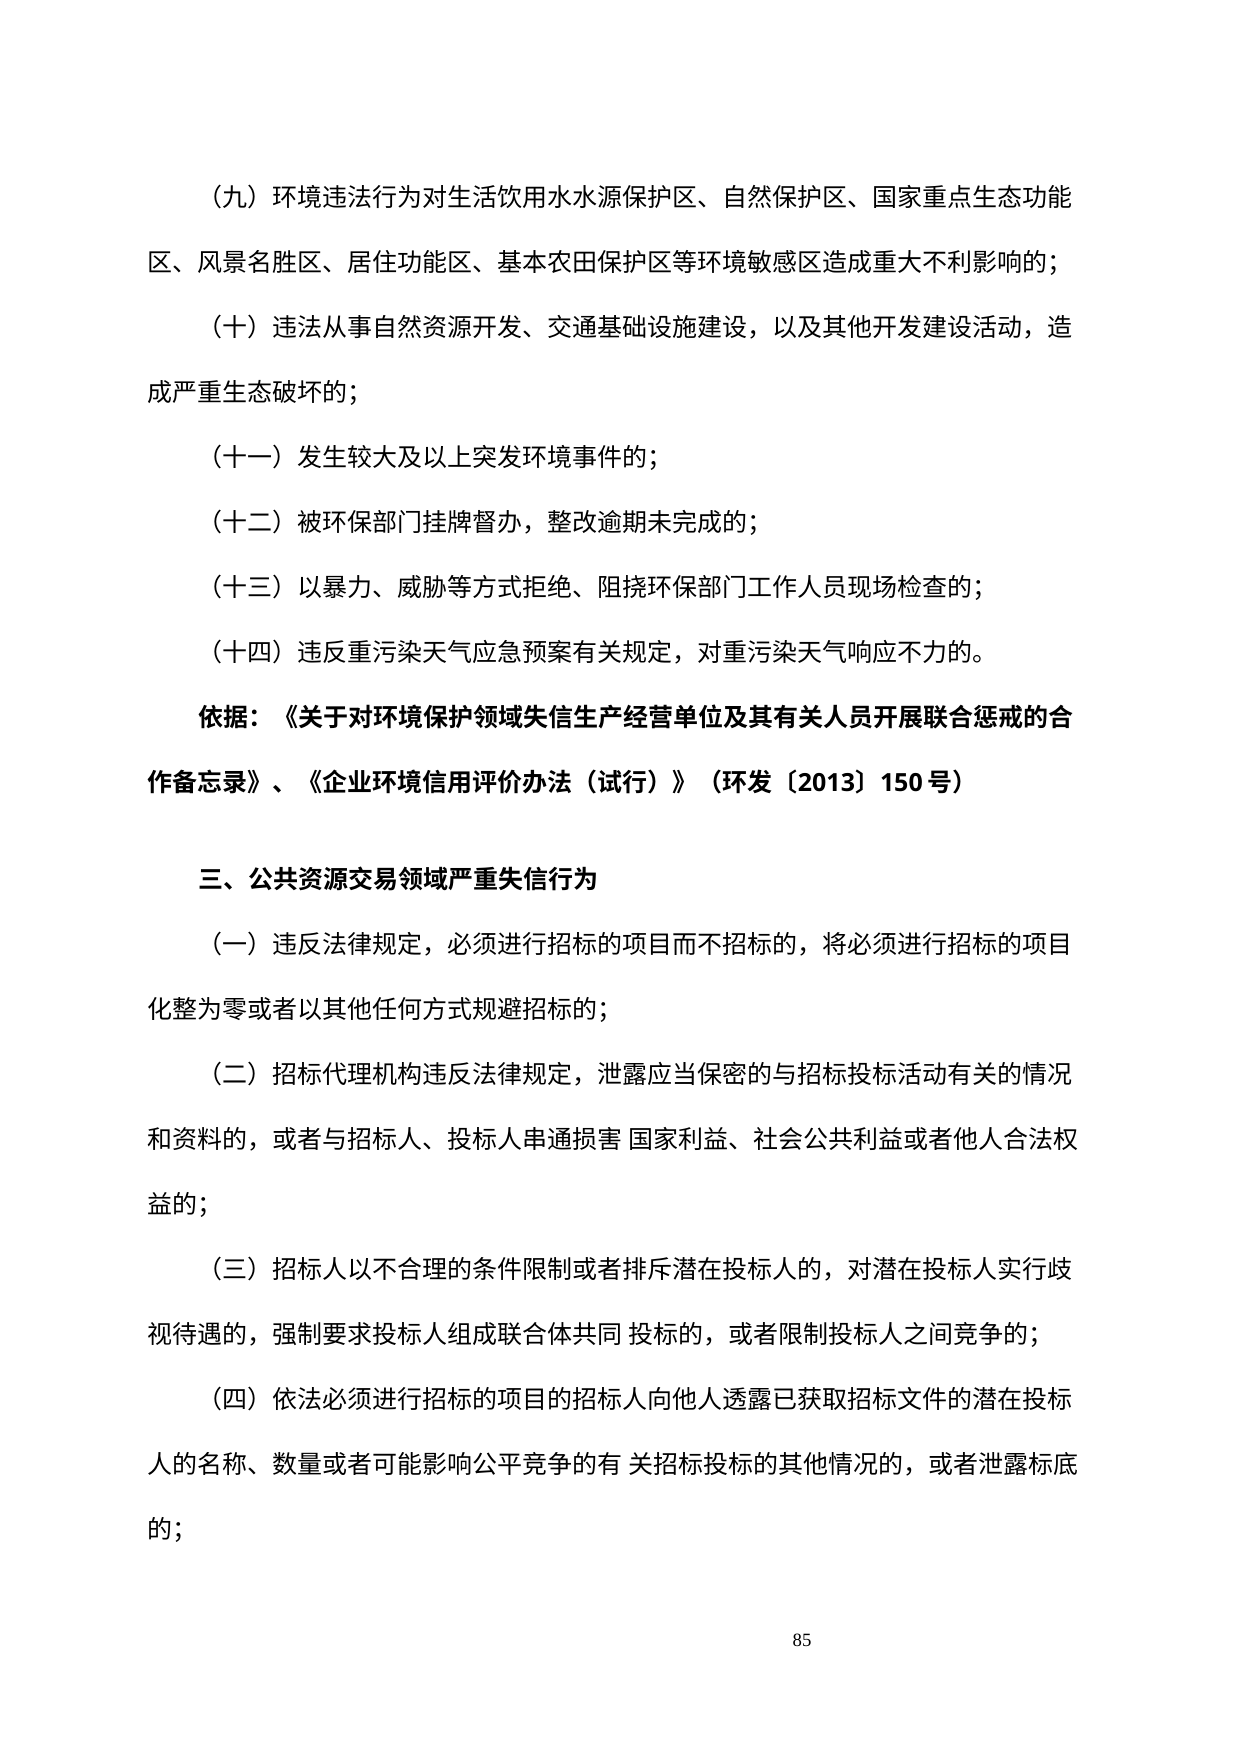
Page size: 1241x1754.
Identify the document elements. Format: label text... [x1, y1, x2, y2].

text （三）招标人以不合理的条件限制或者排斥潜在投标人的，对潜在投标人实行歧视待遇的，强制要求投标人组成联合体共同 投标的，或者限制投标人之间竞争的； [148, 1236, 1093, 1366]
text （十）违法从事自然资源开发、交通基础设施建设，以及其他开发建设活动，造成严重生态破坏的； [148, 293, 1093, 423]
text （十二）被环保部门挂牌督办，整改逾期未完成的； [148, 488, 1093, 553]
text （十三）以暴力、威胁等方式拒绝、阻挠环保部门工作人员现场检查的； [148, 553, 1093, 618]
text （一）违反法律规定，必须进行招标的项目而不招标的，将必须进行招标的项目化整为零或者以其他任何方式规避招标的； [148, 911, 1093, 1041]
text （十四）违反重污染天气应急预案有关规定，对重污染天气响应不力的。 [148, 618, 1093, 683]
text 依据：《关于对环境保护领域失信生产经营单位及其有关人员开展联合惩戒的合作备忘录》、《企业环境信用评价办法（试行）》（环发〔2013〕150号） [148, 683, 1093, 813]
text （四）依法必须进行招标的项目的招标人向他人透露已获取招标文件的潜在投标人的名称、数量或者可能影响公平竞争的有 关招标投标的其他情况的，或者泄露标底的； [148, 1366, 1093, 1561]
text （十一）发生较大及以上突发环境事件的； [148, 423, 1093, 488]
text （九）环境违法行为对生活饮用水水源保护区、自然保护区、国家重点生态功能区、风景名胜区、居住功能区、基本农田保护区等环境敏感区造成重大不利影响的； [148, 163, 1093, 293]
text 三、公共资源交易领域严重失信行为 [148, 846, 1093, 911]
text （二）招标代理机构违反法律规定，泄露应当保密的与招标投标活动有关的情况和资料的，或者与招标人、投标人串通损害 国家利益、社会公共利益或者他人合法权益的； [148, 1041, 1093, 1236]
